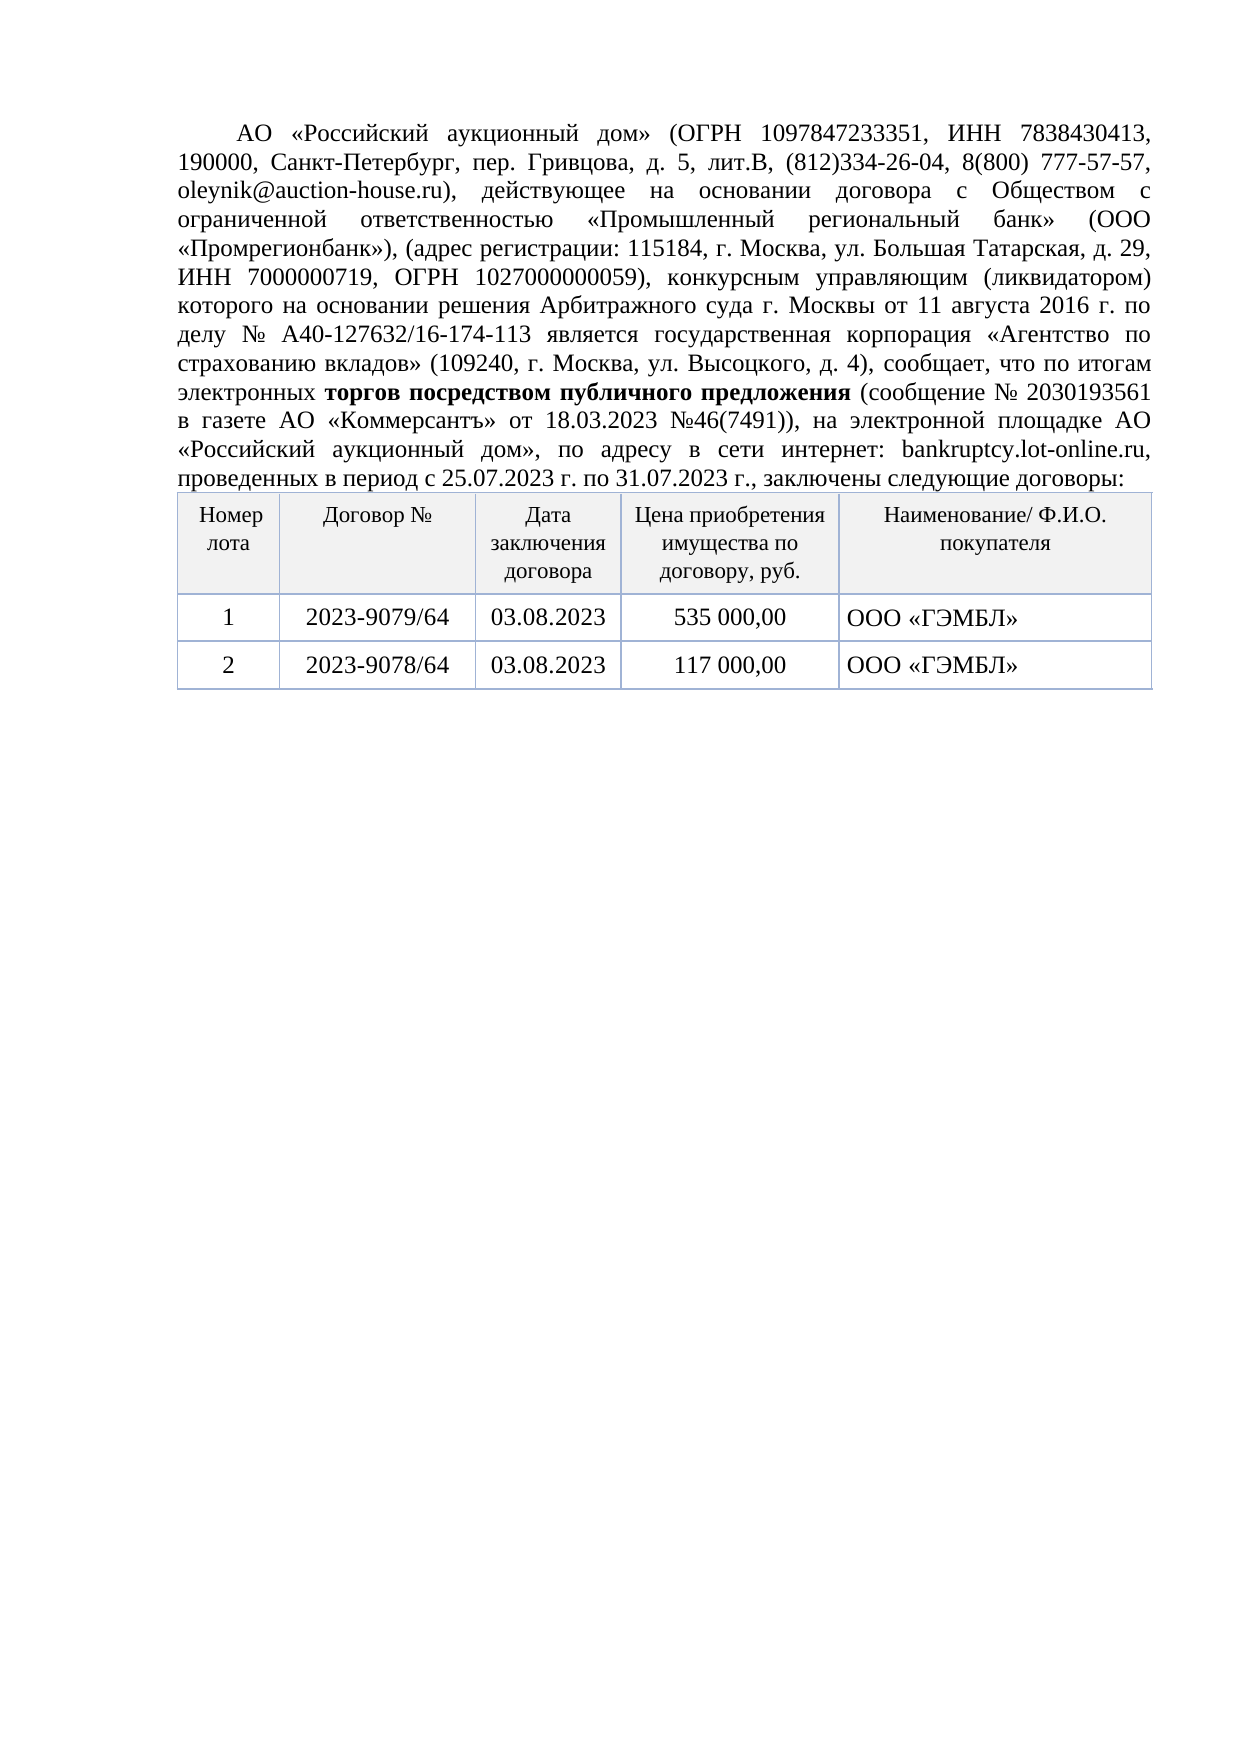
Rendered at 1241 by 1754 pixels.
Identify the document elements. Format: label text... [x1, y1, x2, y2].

table_cell ООО «ГЭМБЛ» [840, 595, 1151, 640]
table_cell ООО «ГЭМБЛ» [840, 642, 1151, 688]
text АО «Российский аукционный дом» (ОГРН 1097847233351, ИНН 7838430413, 190000, Санкт-Петербург, пер. Гривцова, д. 5, лит.В, (812)334-26-04, 8(800) 777-57-57, oleynik@auction-house.ru), действующее на основании договора с Обществом с ограниченной ответственностью «Промышленный региональный банк» (ООО «Промрегионбанк»), (адрес регистрации: 115184, г. Москва, ул. Большая Татарская, д. 29, ИНН 7000000719, ОГРН 1027000000059), конкурсным управляющим (ликвидатором) которого на основании решения Арбитражного суда г. Москвы от 11 августа 2016 г. по делу № А40-127632/16-174-113 является государственная корпорация «Агентство по страхованию вкладов» (109240, г. Москва, ул. Высоцкого, д. 4), сообщает, что по итогам электронных торгов посредством публичного предложения (сообщение № 2030193561 в газете АО «Коммерсантъ» от 18.03.2023 №46(7491)), на электронной площадке АО «Российский аукционный дом», по адресу в сети интернет: bankruptcy.lot-online.ru, проведенных в период с 25.07.2023 г. по 31.07.2023 г., заключены следующие договоры: [177, 118, 1152, 492]
table_cell 2023-9079/64 [280, 595, 475, 640]
table_header Договор № [280, 493, 475, 593]
table_cell 117 000,00 [622, 642, 838, 688]
table_cell 535 000,00 [622, 595, 838, 640]
table_header Номер лота [178, 493, 279, 593]
table_cell 03.08.2023 [476, 595, 620, 640]
table_cell 03.08.2023 [476, 642, 620, 688]
table_cell 2 [178, 642, 279, 688]
table_header Дата заключения договора [476, 493, 621, 593]
table_header Наименование/ Ф.И.О. покупателя [840, 493, 1151, 593]
table_cell 1 [178, 595, 279, 640]
table_cell 2023-9078/64 [280, 642, 475, 688]
table_header Цена приобретения имущества по договору, руб. [622, 493, 839, 593]
